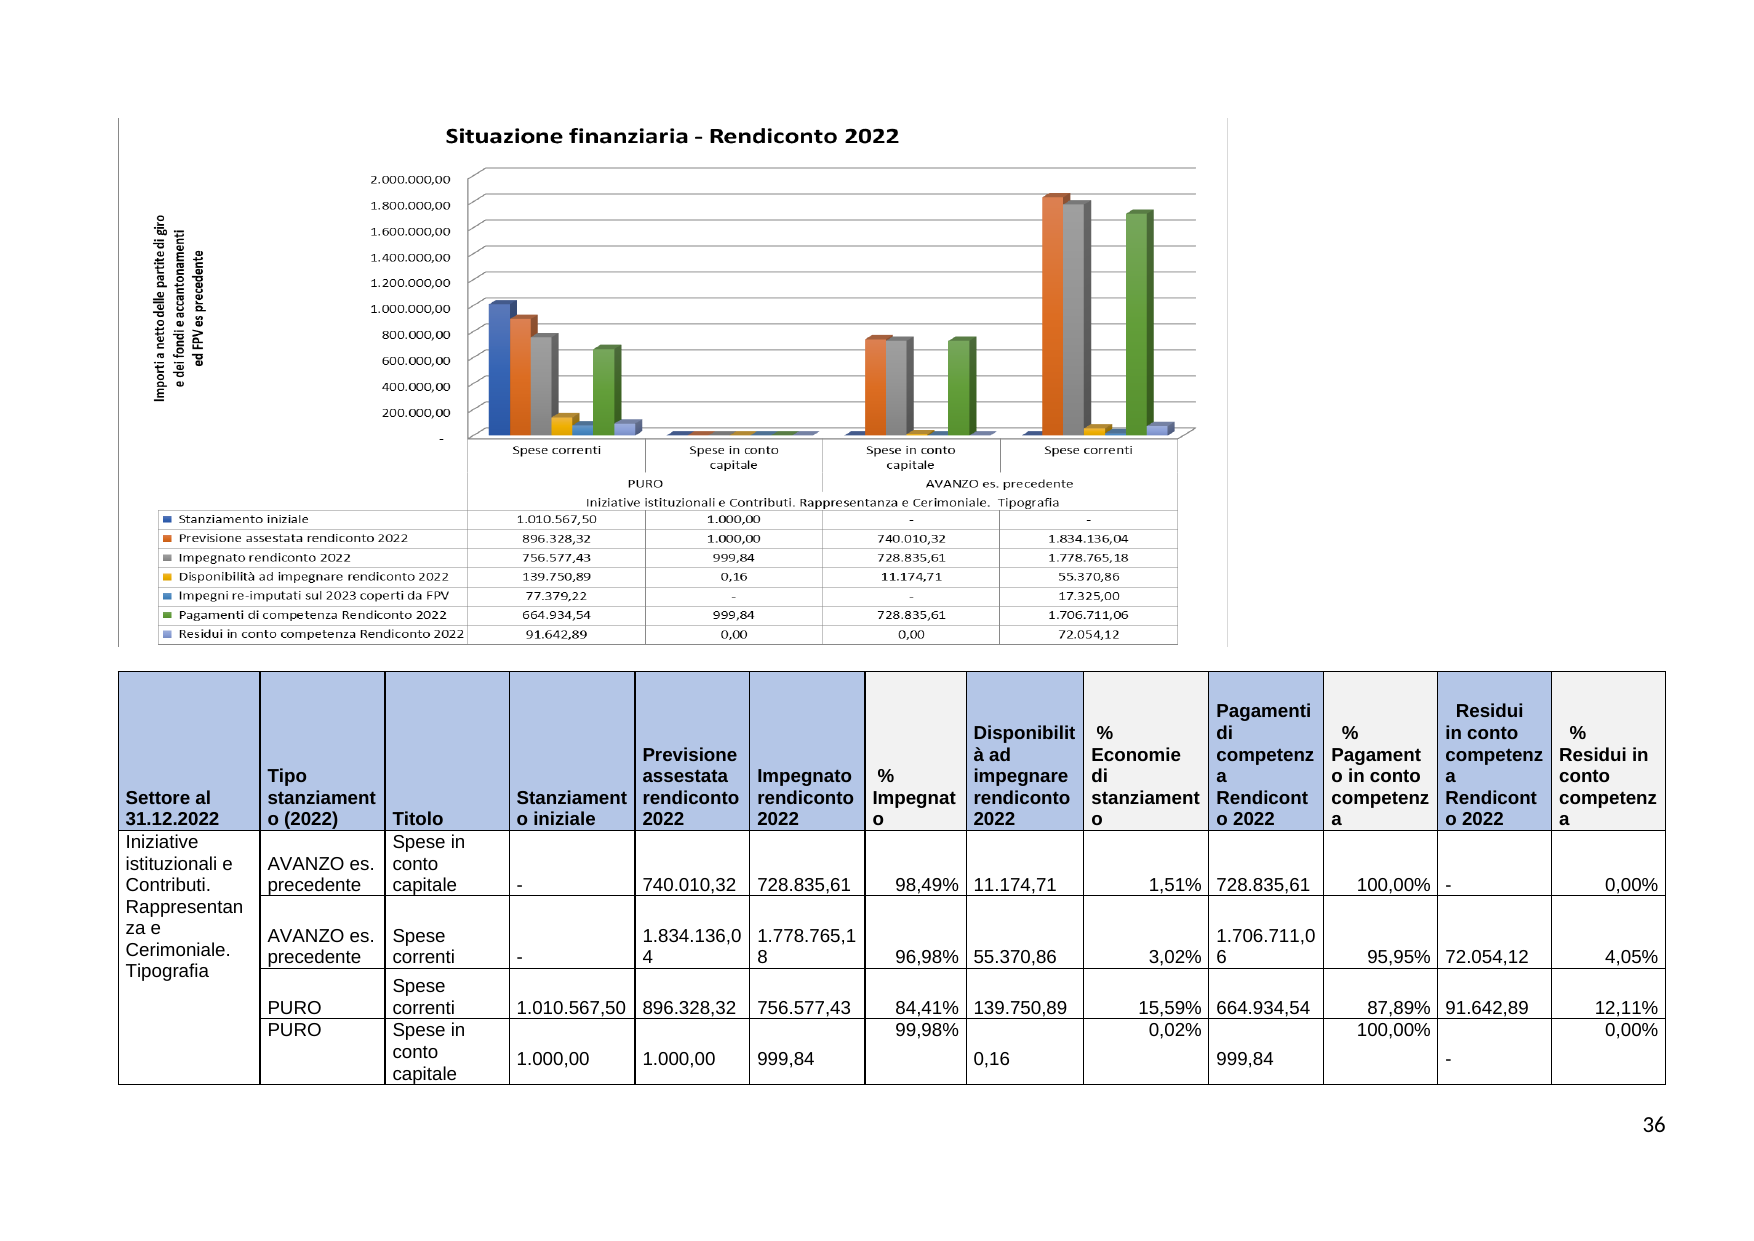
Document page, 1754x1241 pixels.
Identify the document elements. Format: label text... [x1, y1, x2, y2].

table_header Disponibilità ad impegnare rendiconto 2022 [967, 672, 1083, 830]
table_cell 87,89% [1324, 969, 1437, 1018]
table_cell 1.010.567,50 [510, 969, 634, 1018]
table_cell 139.750,89 [967, 969, 1083, 1018]
table_cell 100,00% [1324, 1019, 1437, 1084]
table_cell Spese correnti [386, 896, 509, 968]
table_header Stanziamento iniziale [510, 672, 634, 830]
table_cell 756.577,43 [750, 969, 864, 1018]
table_cell 91.642,89 [1438, 969, 1551, 1018]
table_header Settore al 31.12.2022 [119, 672, 259, 830]
table_cell 4,05% [1552, 896, 1665, 968]
table_cell 96,98% [866, 896, 966, 968]
table_header Titolo [386, 672, 509, 830]
table_header Tipo stanziamento (2022) [261, 672, 384, 830]
table_cell Spese in conto capitale [386, 1019, 509, 1084]
table_cell 100,00% [1324, 831, 1437, 895]
table_header Pagamenti di competenza Rendiconto 2022 [1209, 672, 1323, 830]
table_cell Iniziative istituzionali e Contributi. Rappresentanza e Cerimoniale. Tipografia [119, 831, 259, 1084]
table_cell 1.000,00 [510, 1019, 634, 1084]
table_cell 1.706.711,06 [1209, 896, 1323, 968]
table_cell 55.370,86 [967, 896, 1083, 968]
table_cell Spese correnti [386, 969, 509, 1018]
table_header Previsione assestata rendiconto 2022 [636, 672, 749, 830]
table_header % Residui in conto competenza [1552, 672, 1665, 830]
table_cell 896.328,32 [636, 969, 749, 1018]
table_cell 72.054,12 [1438, 896, 1551, 968]
table_cell 0,16 [967, 1019, 1083, 1084]
table_cell 0,02% [1084, 1019, 1208, 1084]
table_header Residui in conto competenza Rendiconto 2022 [1438, 672, 1551, 830]
table_cell 99,98% [866, 1019, 966, 1084]
table_cell - [1438, 1019, 1551, 1084]
table_cell PURO [261, 1019, 384, 1084]
table_cell 0,00% [1552, 831, 1665, 895]
table_cell 98,49% [866, 831, 966, 895]
table_cell 740.010,32 [636, 831, 749, 895]
table_cell - [510, 896, 634, 968]
table_cell - [1438, 831, 1551, 895]
table_cell 95,95% [1324, 896, 1437, 968]
table_cell 1.000,00 [636, 1019, 749, 1084]
table_cell 12,11% [1552, 969, 1665, 1018]
table_cell 999,84 [1209, 1019, 1323, 1084]
picture [118, 118, 1228, 647]
table_cell AVANZO es. precedente [261, 896, 384, 968]
table_cell PURO [261, 969, 384, 1018]
table_cell AVANZO es. precedente [261, 831, 384, 895]
table_header % Impegnato [866, 672, 966, 830]
table_cell 664.934,54 [1209, 969, 1323, 1018]
table_cell 84,41% [866, 969, 966, 1018]
table_cell 0,00% [1552, 1019, 1665, 1084]
table_cell 3,02% [1084, 896, 1208, 968]
table_cell 15,59% [1084, 969, 1208, 1018]
table_cell 728.835,61 [750, 831, 864, 895]
table_cell 999,84 [750, 1019, 864, 1084]
table_cell Spese in conto capitale [386, 831, 509, 895]
table_header Impegnato rendiconto 2022 [750, 672, 864, 830]
table_cell 1.778.765,18 [750, 896, 864, 968]
table_cell 1.834.136,04 [636, 896, 749, 968]
table_header % Economie di stanziamento [1084, 672, 1208, 830]
table_cell 1,51% [1084, 831, 1208, 895]
table_cell - [510, 831, 634, 895]
table_header % Pagamento in conto competenza [1324, 672, 1437, 830]
table_cell 728.835,61 [1209, 831, 1323, 895]
table_cell 11.174,71 [967, 831, 1083, 895]
